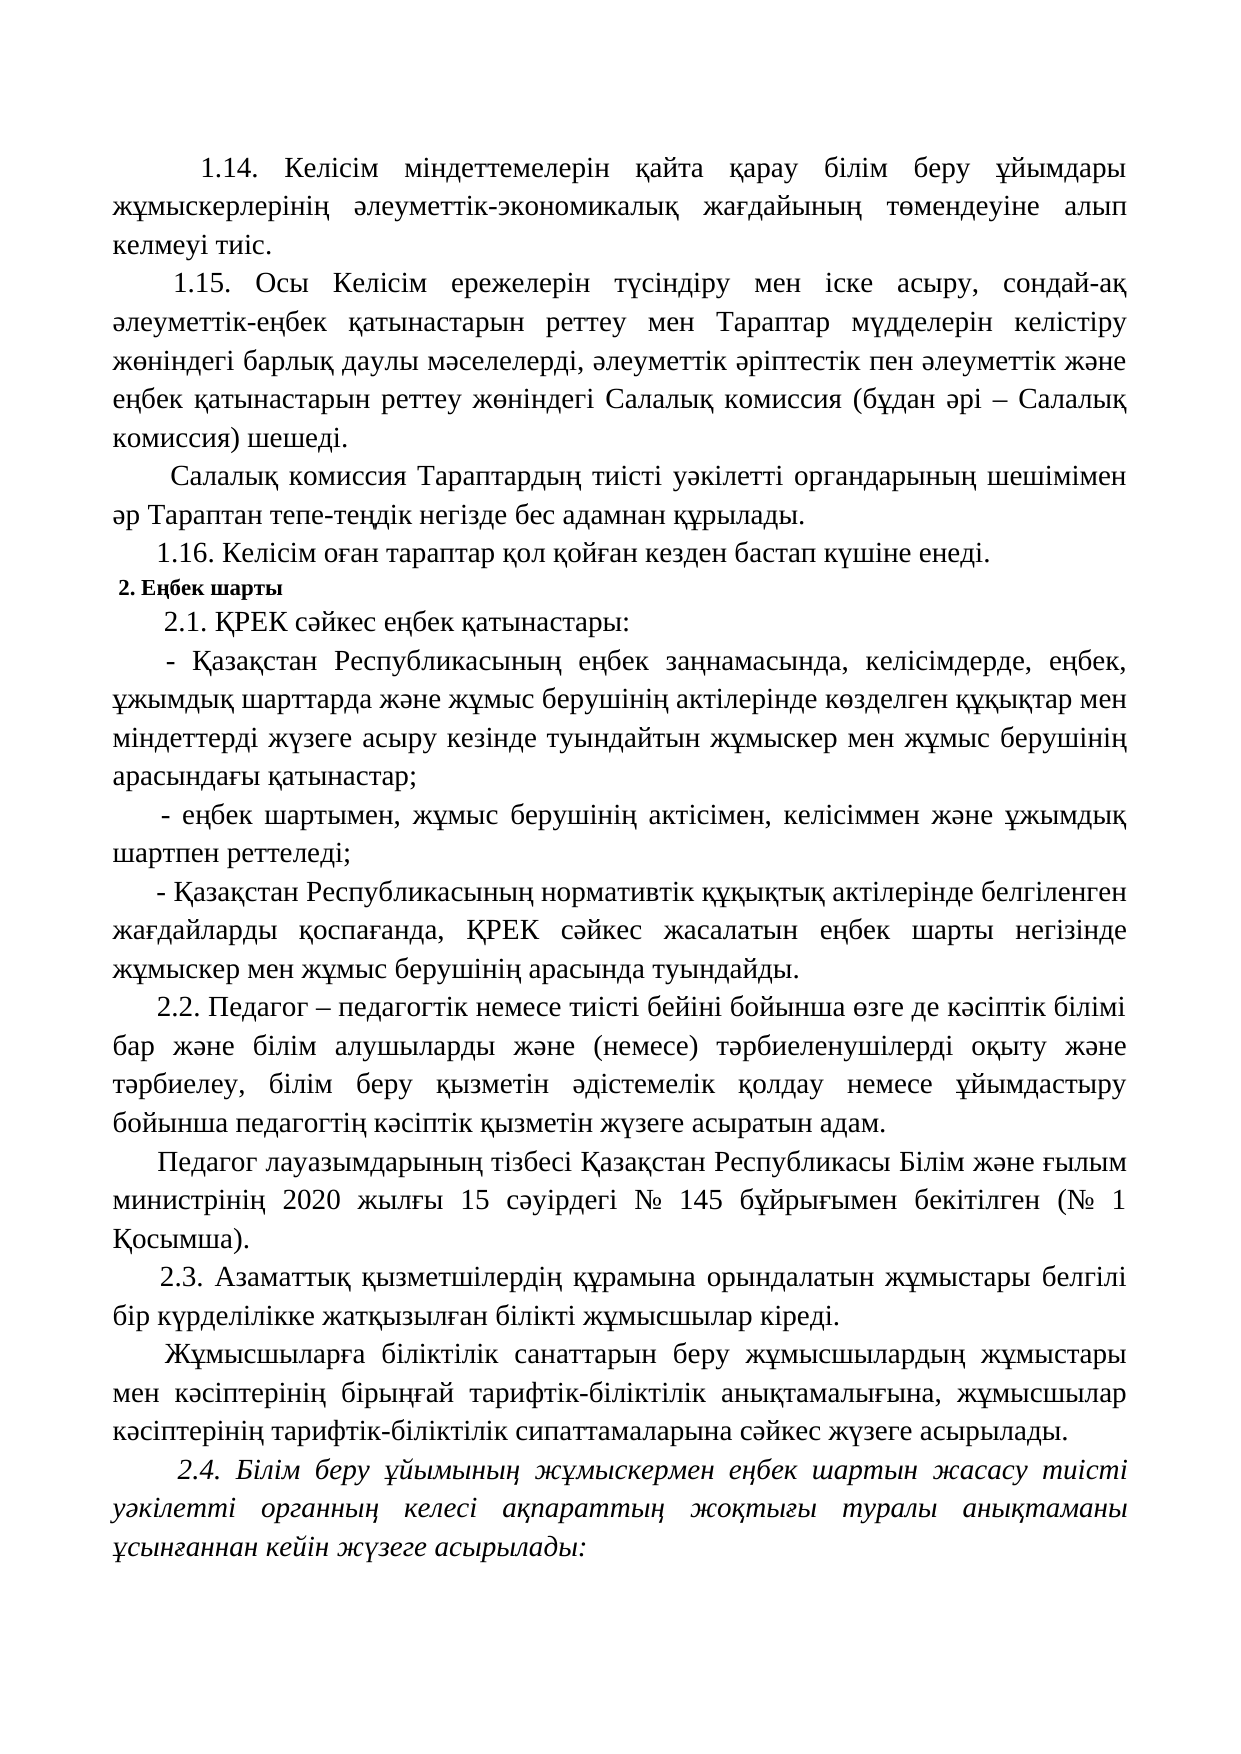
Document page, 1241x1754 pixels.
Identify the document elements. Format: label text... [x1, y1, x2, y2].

text 2.2. Педагог – педагогтік немесе тиісті бейіні бойынша өзге де кәсіптік білімі бар және білім алушыларды және (немесе) тәрбиеленушілерді оқыту және тәрбиелеу, білім беру қызметін әдістемелік қолдау немесе ұйымдастыру бойынша педагогтің кәсіптік қызметін жүзеге асыратын адам. [112, 989, 1128, 1139]
text - Қазақстан Республикасының еңбек заңнамасында, келісімдерде, еңбек, ұжымдық шарттарда және жұмыс берушінің актілерінде көзделген құқықтар мен міндеттерді жүзеге асыру кезінде туындайтын жұмыскер мен жұмыс берушінің арасындағы қатынастар; [112, 643, 1128, 792]
text Педагог лауазымдарының тізбесі Қазақстан Республикасы Білім және ғылым министрінің 2020 жылғы 15 сәуірдегі № 145 бұйрығымен бекітілген (№ 1 Қосымша). [112, 1144, 1128, 1254]
text Жұмысшыларға біліктілік санаттарын беру жұмысшылардың жұмыстары мен кәсіптерінің бірыңғай тарифтік-біліктілік анықтамалығына, жұмысшылар кәсіптерінің тарифтік-біліктілік сипаттамаларына сәйкес жүзеге асырылады. [112, 1336, 1128, 1447]
text 1.16. Келісім оған тараптар қол қойған кезден бастап күшіне енеді. [112, 535, 1128, 569]
text - Қазақстан Республикасының нормативтік құқықтық актілерінде белгіленген жағдайларды қоспағанда, ҚРЕК сәйкес жасалатын еңбек шарты негізінде жұмыскер мен жұмыс берушінің арасында туындайды. [112, 874, 1128, 984]
text 2. Еңбек шарты [112, 574, 1128, 600]
text 1.14. Келісім міндеттемелерін қайта қарау білім беру ұйымдары жұмыскерлерінің әлеуметтік-экономикалық жағдайының төмендеуіне алып келмеуі тиіс. [112, 150, 1128, 261]
text 2.1. ҚРЕК сәйкес еңбек қатынастары: [112, 604, 1128, 638]
text 2.3. Азаматтық қызметшілердің құрамына орындалатын жұмыстары белгілі бір күрделілікке жатқызылған білікті жұмысшылар кіреді. [112, 1259, 1128, 1331]
text 2.4. Білім беру ұйымының жұмыскермен еңбек шартын жасасу тиісті уәкілетті органның келесі ақпараттың жоқтығы туралы анықтаманы ұсынғаннан кейін жүзеге асырылады: [112, 1452, 1128, 1563]
text - еңбек шартымен, жұмыс берушінің актісімен, келісіммен және ұжымдық шартпен реттеледі; [112, 797, 1128, 869]
text Салалық комиссия Тараптардың тиісті уәкілетті органдарының шешімімен әр Тараптан тепе-теңдік негізде бес адамнан құрылады. [112, 458, 1128, 530]
text 1.15. Осы Келісім ережелерін түсіндіру мен іске асыру, сондай-ақ әлеуметтік-еңбек қатынастарын реттеу мен Тараптар мүдделерін келістіру жөніндегі барлық даулы мәселелерді, әлеуметтік әріптестік пен әлеуметтік және еңбек қатынастарын реттеу жөніндегі Салалық комиссия (бұдан әрі – Салалық комиссия) шешеді. [112, 266, 1128, 453]
